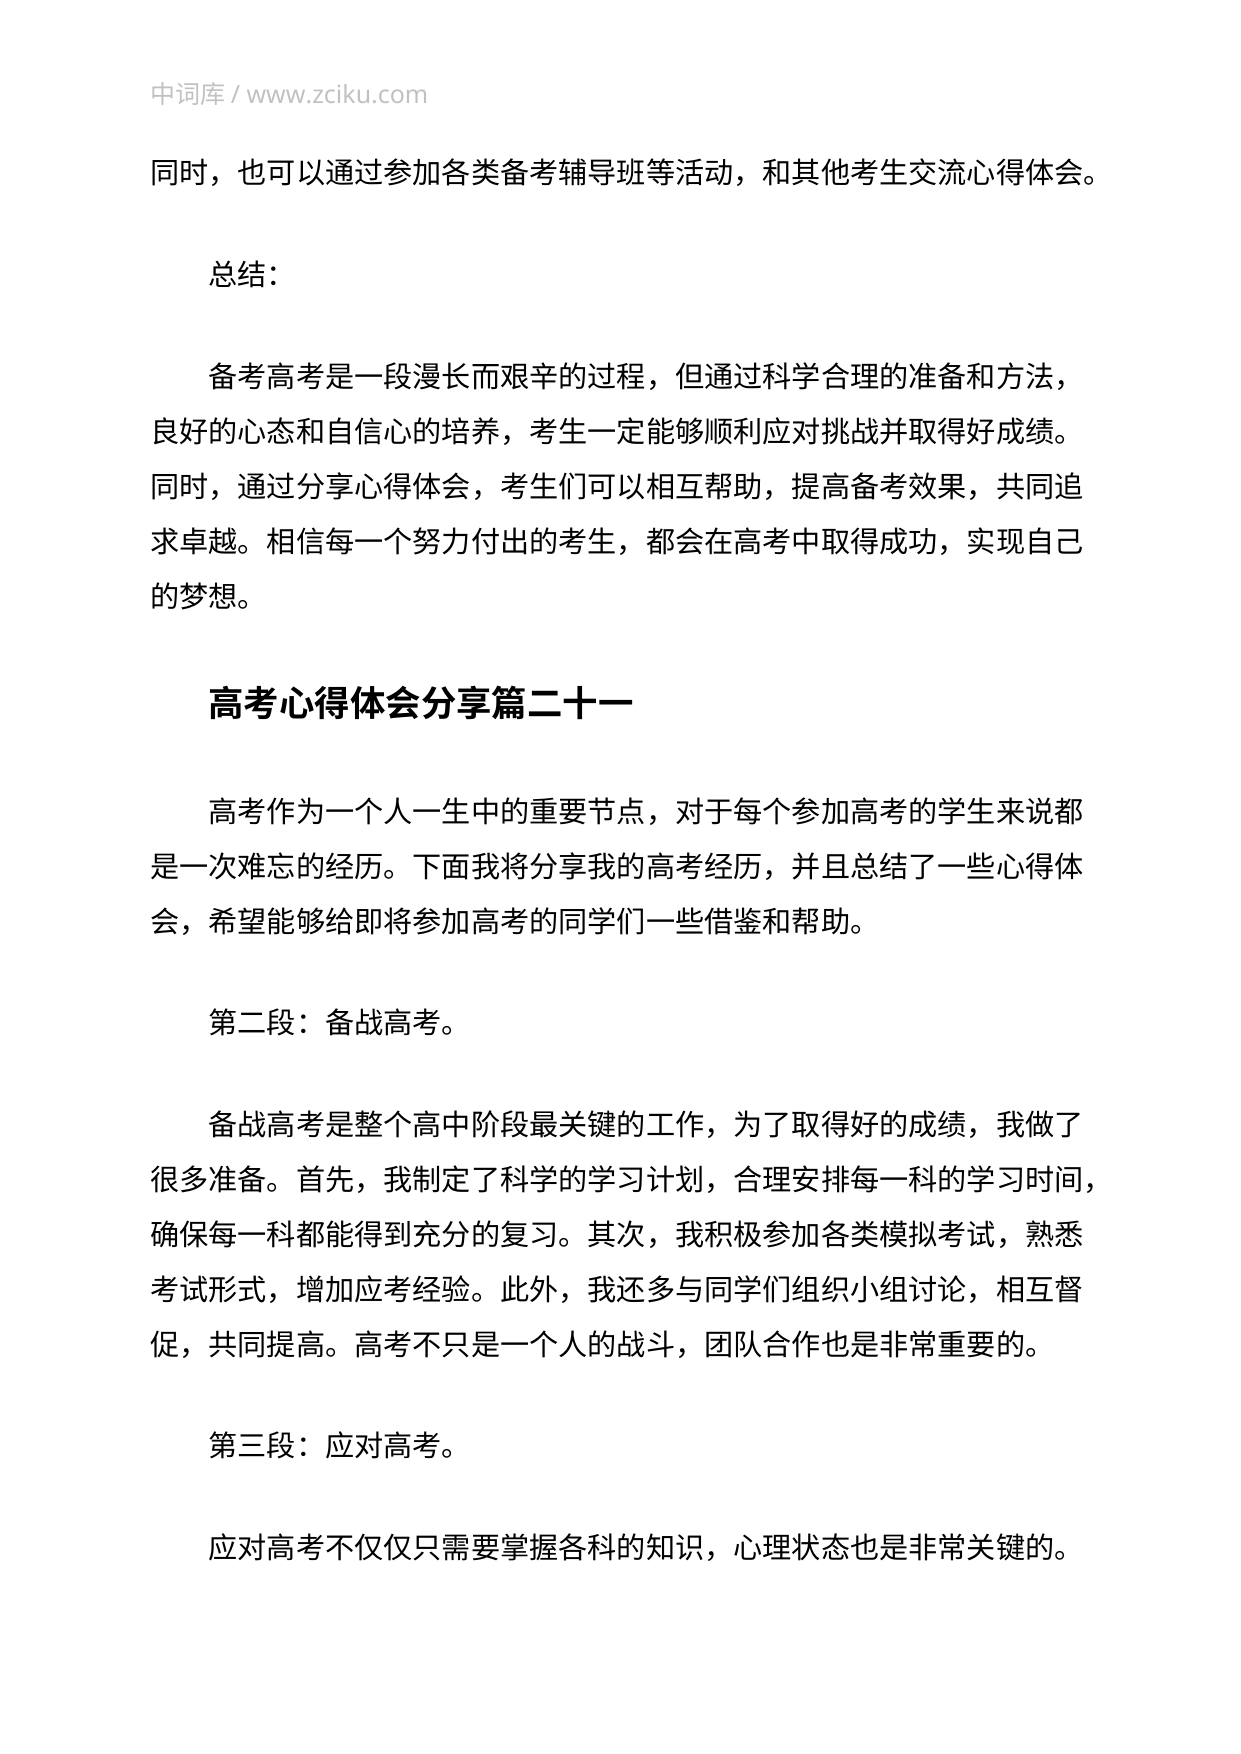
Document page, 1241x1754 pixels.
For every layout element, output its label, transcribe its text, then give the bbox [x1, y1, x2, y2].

text 高考心得体会分享篇二十一 [150, 675, 1090, 726]
text 第二段：备战高考。 [150, 1000, 1090, 1042]
text 高考作为一个人一生中的重要节点，对于每个参加高考的学生来说都是一次难忘的经历。下面我将分享我的高考经历，并且总结了一些心得体会，希望能够给即将参加高考的同学们一些借鉴和帮助。 [150, 788, 1090, 940]
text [150, 1525, 1090, 1567]
text 备战高考是整个高中阶段最关键的工作，为了取得好的成绩，我做了很多准备。首先，我制定了科学的学习计划，合理安排每一科的学习时间，确保每一科都能得到充分的复习。其次，我积极参加各类模拟考试，熟悉考试形式，增加应考经验。此外，我还多与同学们组织小组讨论，相互督促，共同提高。高考不只是一个人的战斗，团队合作也是非常重要的。 [150, 1102, 1090, 1363]
text 备考高考是一段漫长而艰辛的过程，但通过科学合理的准备和方法，良好的心态和自信心的培养，考生一定能够顺利应对挑战并取得好成绩。同时，通过分享心得体会，考生们可以相互帮助，提高备考效果，共同追求卓越。相信每一个努力付出的考生，都会在高考中取得成功，实现自己的梦想。 [150, 353, 1090, 615]
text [150, 150, 1090, 192]
text 总结： [150, 252, 1090, 294]
text 第三段：应对高考。 [150, 1423, 1090, 1465]
